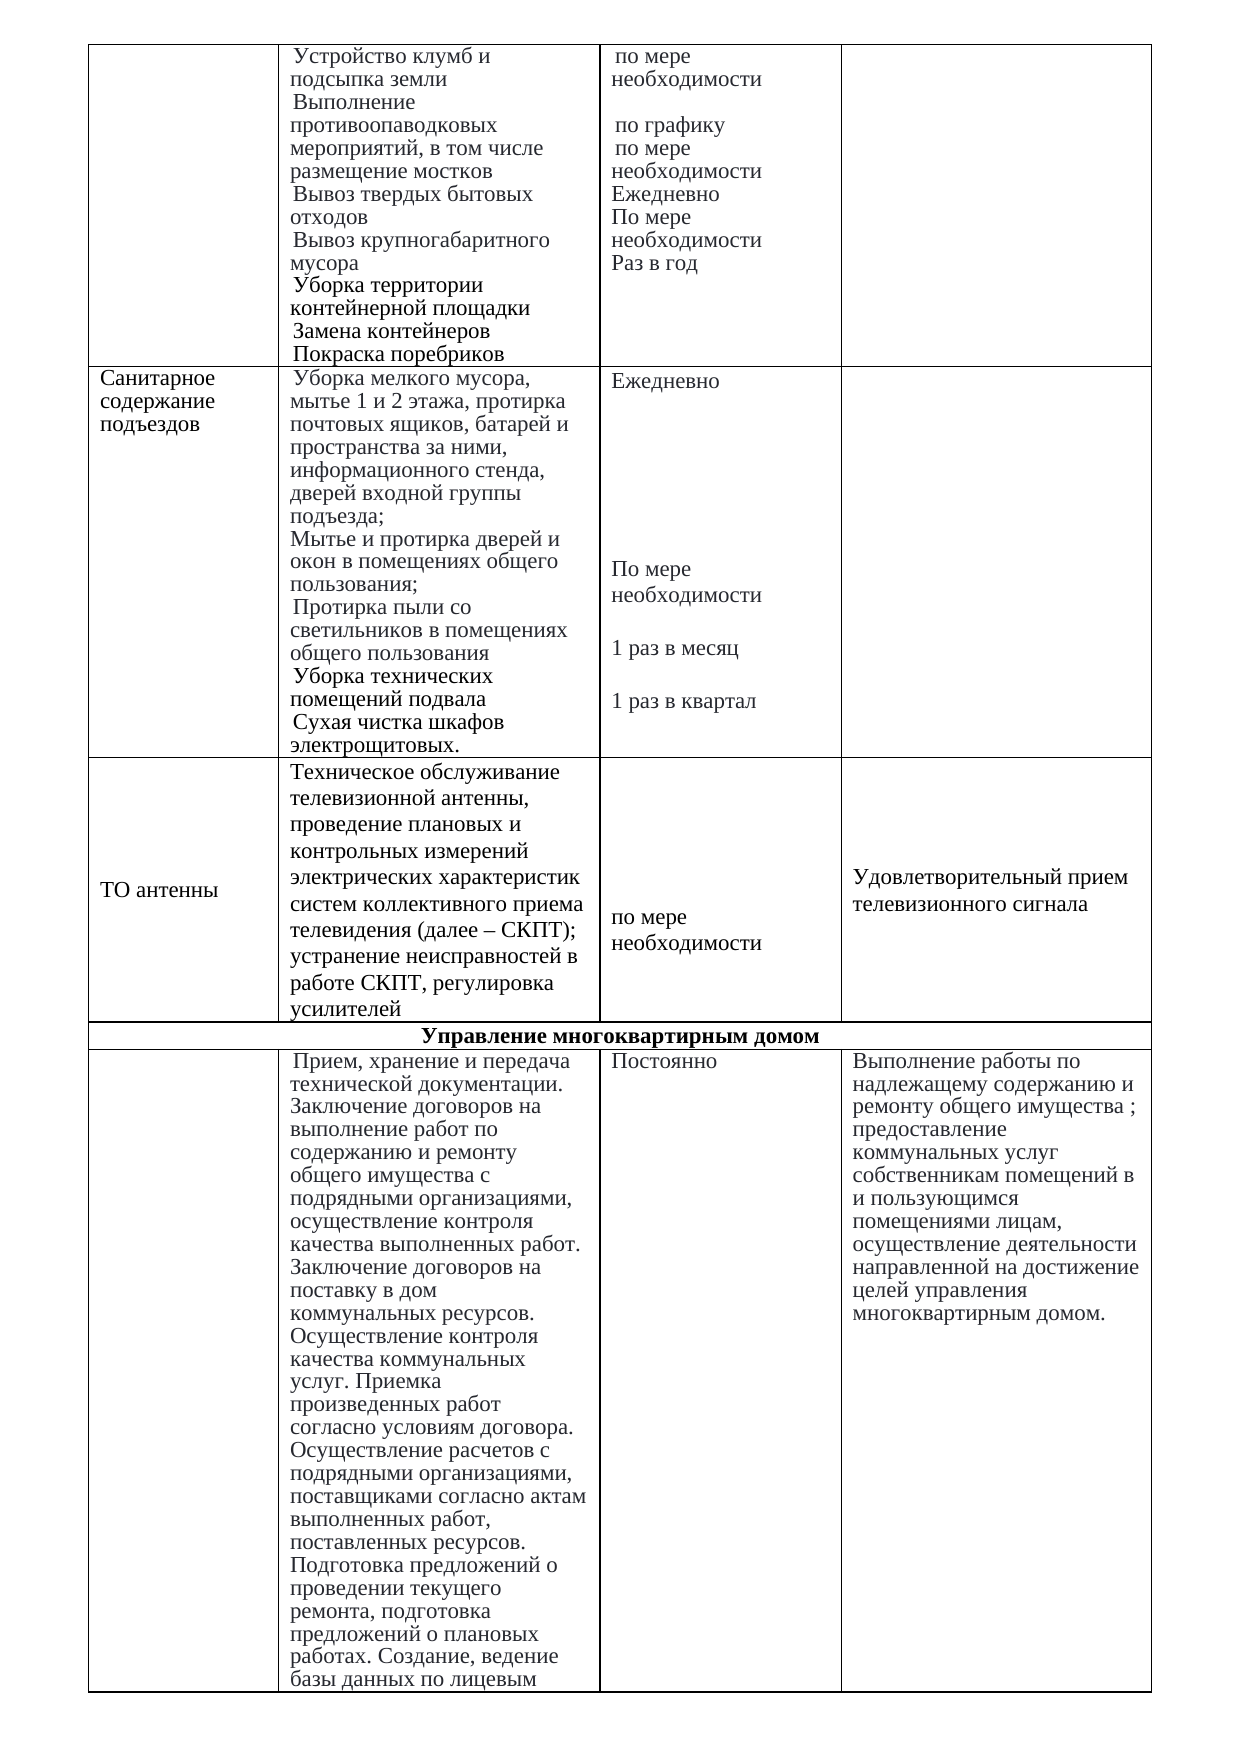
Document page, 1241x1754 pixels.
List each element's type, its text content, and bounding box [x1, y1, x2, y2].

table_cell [89, 45, 278, 366]
table_cell [89, 1050, 278, 1691]
table_cell Постоянно [601, 1050, 841, 1691]
table_cell Удовлетворительный прием телевизионного сигнала [842, 758, 1151, 1021]
table_cell Ежедневно По мере необходимости 1 раз в месяц 1 раз в квартал [601, 367, 841, 757]
table_cell [842, 367, 1151, 757]
table_cell Управление многоквартирным домом [89, 1023, 1151, 1049]
table_cell Санитарное содержание подъездов [89, 367, 278, 757]
table_cell по мере необходимости [601, 758, 841, 1021]
table_cell Уборка мелкого мусора, мытье 1 и 2 этажа, протирка почтовых ящиков, батарей и пространства за ними, информационного стенда, дверей входной группы подъезда; Мытье и протирка дверей и окон в помещениях общего пользования; Протирка пыли со светильников в помещениях общего пользования Уборка технических помещений подвала Сухая чистка шкафов электрощитовых. [279, 367, 599, 757]
table_cell Техническое обслуживание телевизионной антенны, проведение плановых и контрольных измерений электрических характеристик систем коллективного приема телевидения (далее – СКПТ); устранение неисправностей в работе СКПТ, регулировка усилителей [279, 758, 599, 1021]
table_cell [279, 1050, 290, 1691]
table_cell [842, 45, 1151, 366]
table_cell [842, 1050, 1151, 1691]
table_cell ТО антенны [89, 758, 278, 1021]
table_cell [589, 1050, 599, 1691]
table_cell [601, 45, 841, 366]
